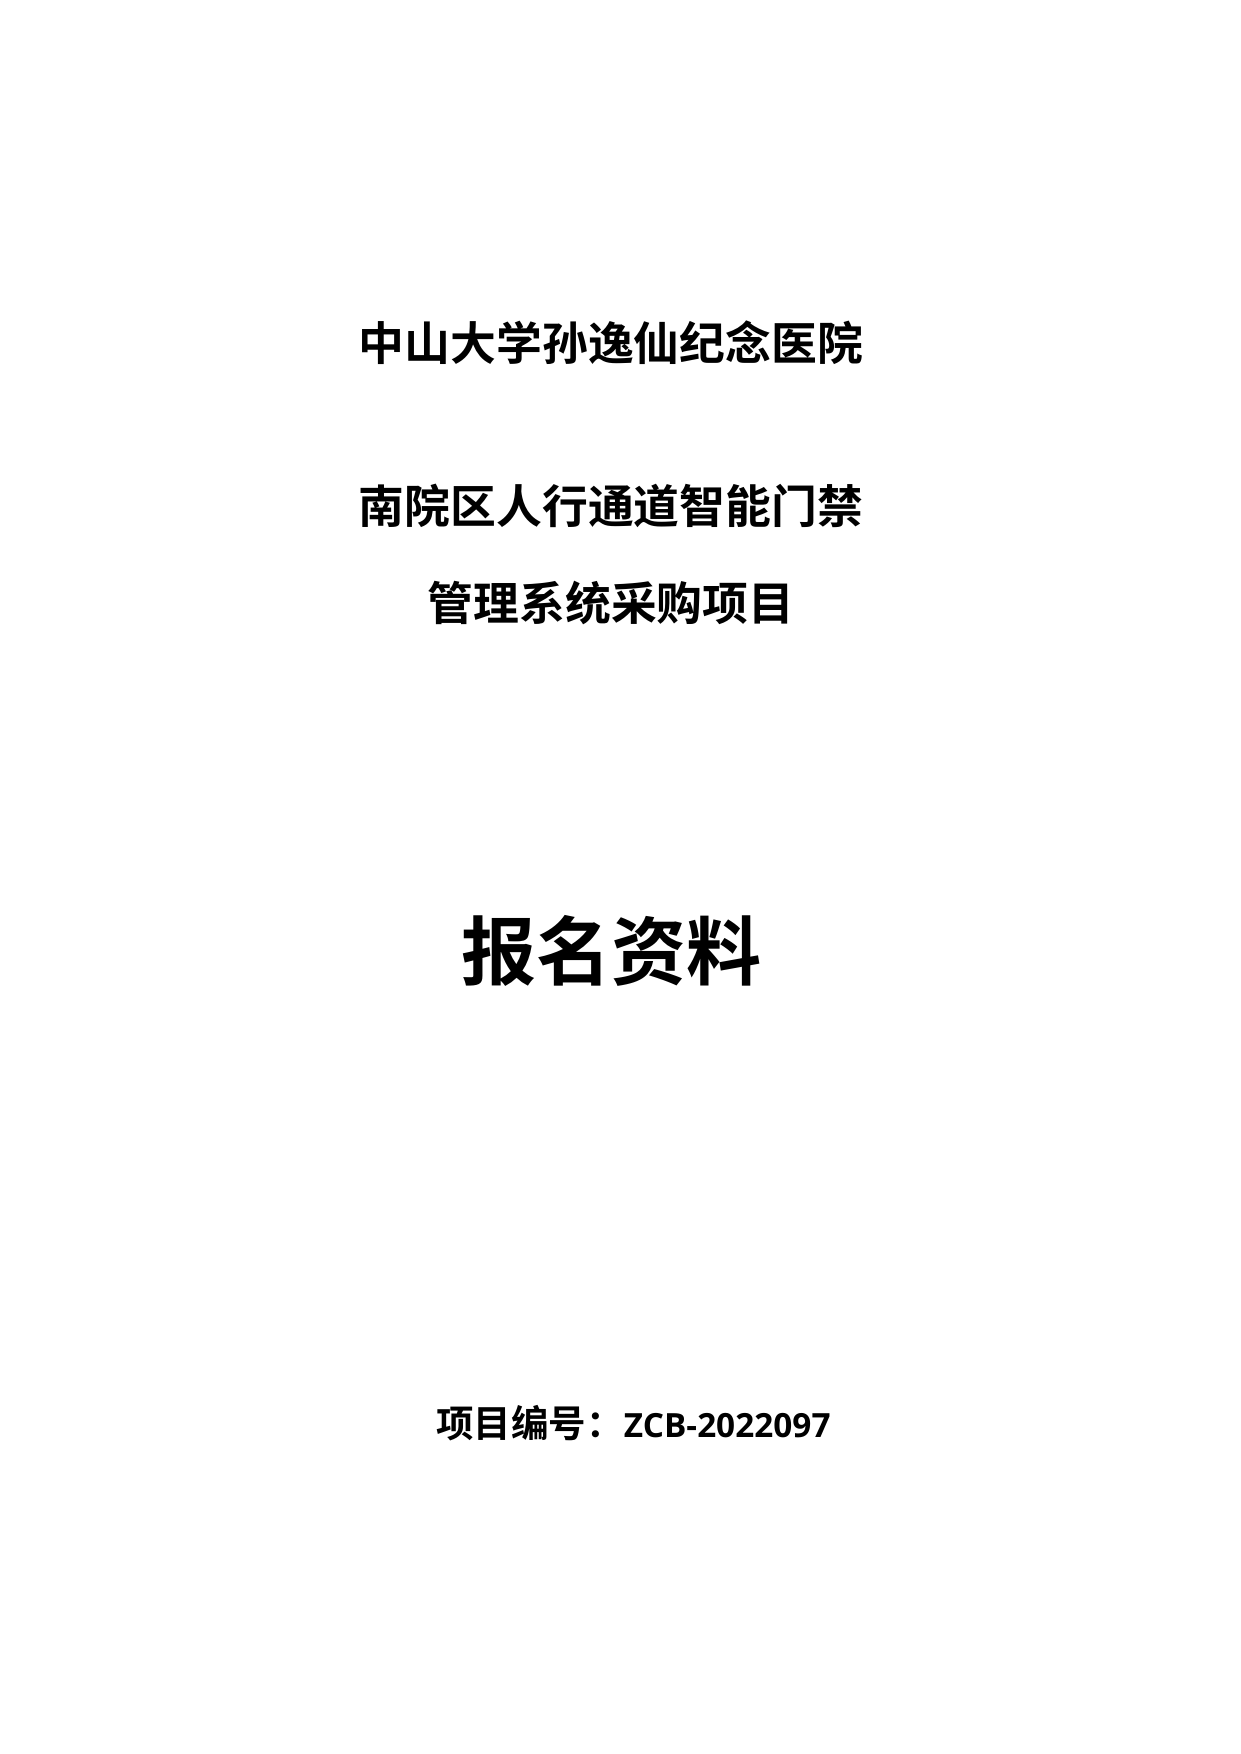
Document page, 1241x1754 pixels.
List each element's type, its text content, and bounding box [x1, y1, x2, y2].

text 管理系统采购项目 [97, 552, 1124, 649]
text 南院区人行通道智能门禁 [97, 454, 1124, 552]
text 项目编号：ZCB-2022097 [97, 1394, 1124, 1448]
text 中山大学孙逸仙纪念医院 [97, 292, 1124, 389]
text 报名资料 [97, 882, 1124, 1012]
